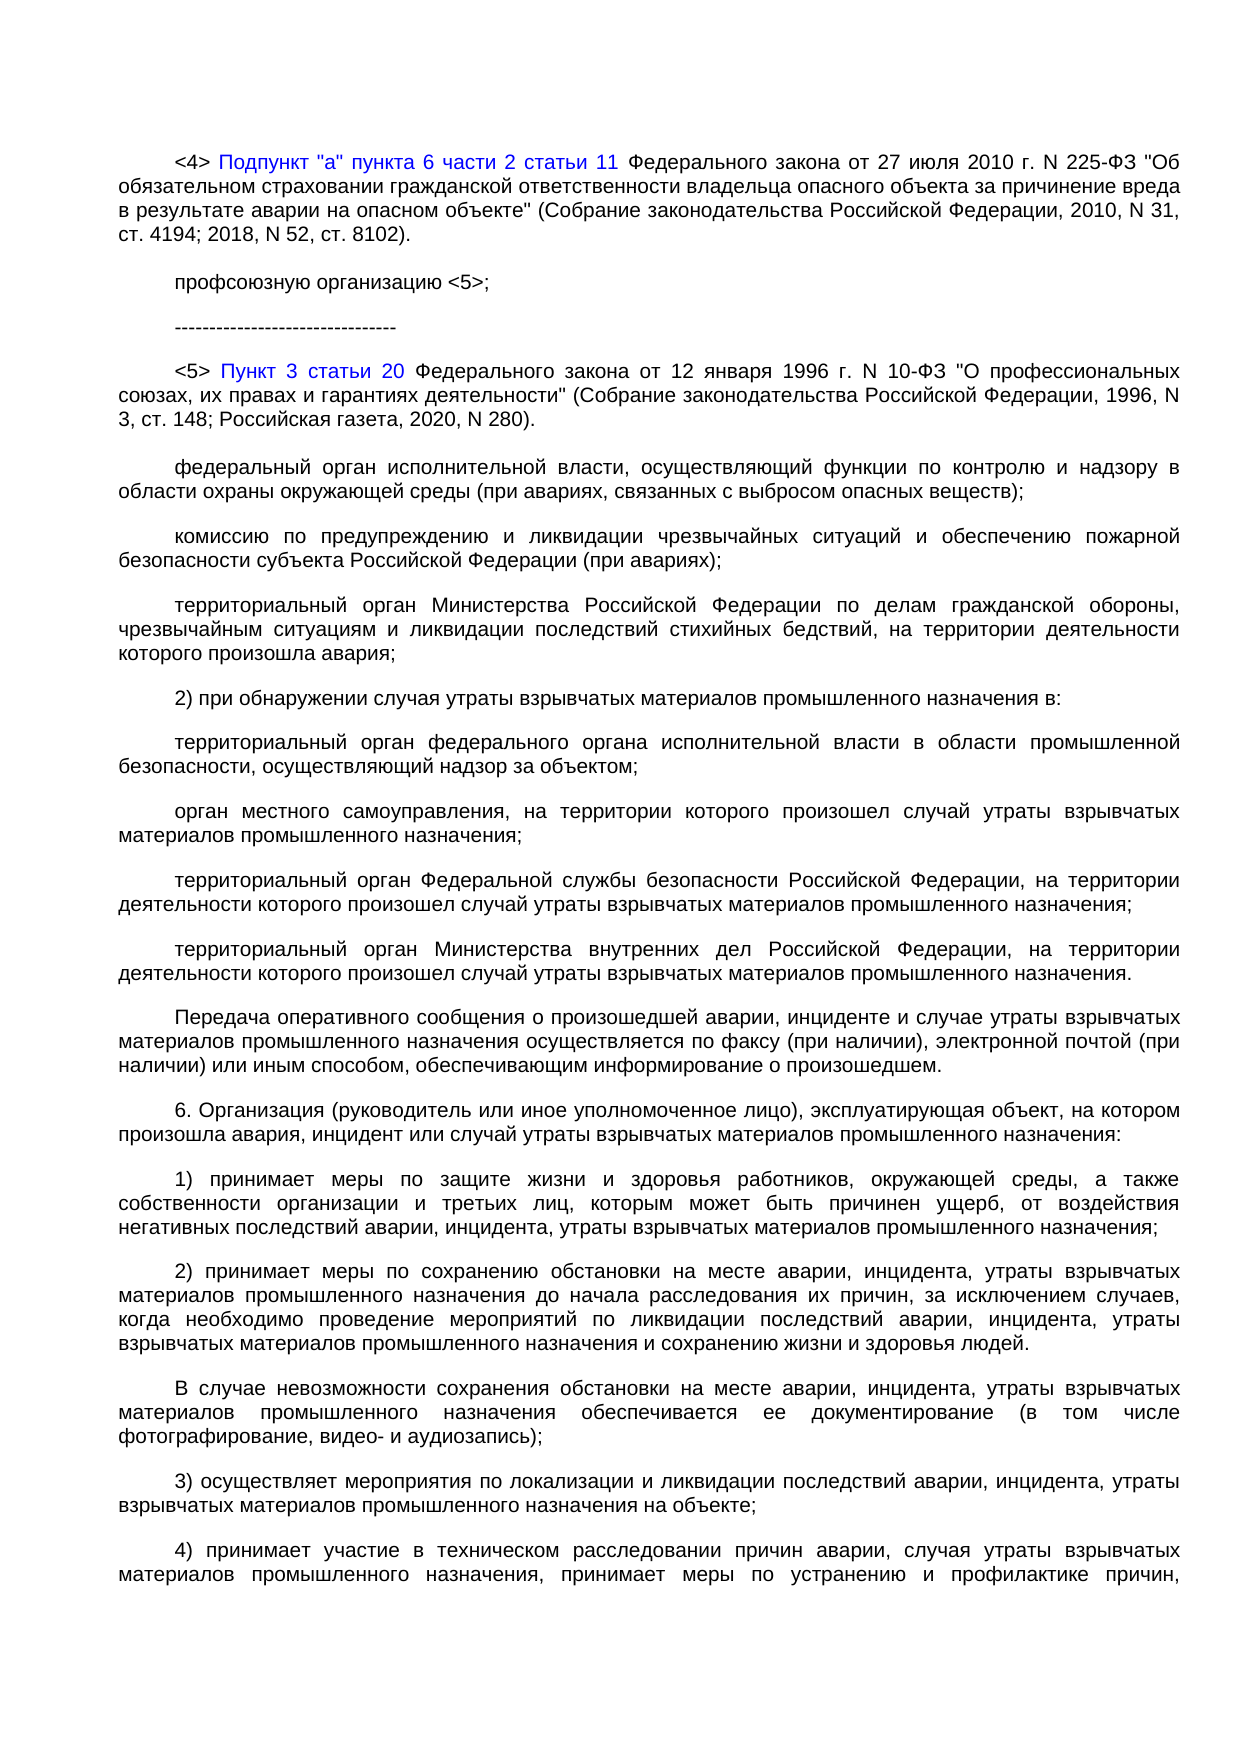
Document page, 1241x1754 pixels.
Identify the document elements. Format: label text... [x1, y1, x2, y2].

text территориальный орган федерального органа исполнительной власти в области промышленной безопасности, осуществляющий надзор за объектом; [118, 730, 1181, 778]
text территориальный орган Министерства Российской Федерации по делам гражданской обороны, чрезвычайным ситуациям и ликвидации последствий стихийных бедствий, на территории деятельности которого произошла авария; [118, 593, 1181, 664]
text территориальный орган Министерства внутренних дел Российской Федерации, на территории деятельности которого произошел случай утраты взрывчатых материалов промышленного назначения. [118, 936, 1181, 984]
text комиссию по предупреждению и ликвидации чрезвычайных ситуаций и обеспечению пожарной безопасности субъекта Российской Федерации (при авариях); [118, 524, 1181, 572]
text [118, 1537, 1181, 1585]
text В случае невозможности сохранения обстановки на месте аварии, инцидента, утраты взрывчатых материалов промышленного назначения обеспечивается ее документирование (в том числе фотографирование, видео- и аудиозапись); [118, 1376, 1181, 1448]
text 2) принимает меры по сохранению обстановки на месте аварии, инцидента, утраты взрывчатых материалов промышленного назначения до начала расследования их причин, за исключением случаев, когда необходимо проведение мероприятий по ликвидации последствий аварии, инцидента, утраты взрывчатых материалов промышленного назначения и сохранению жизни и здоровья людей. [118, 1259, 1181, 1355]
text 1) принимает меры по защите жизни и здоровья работников, окружающей среды, а также собственности организации и третьих лиц, которым может быть причинен ущерб, от воздействия негативных последствий аварии, инцидента, утраты взрывчатых материалов промышленного назначения; [118, 1167, 1181, 1238]
text орган местного самоуправления, на территории которого произошел случай утраты взрывчатых материалов промышленного назначения; [118, 799, 1181, 847]
text <4> Подпункт "а" пункта 6 части 2 статьи 11 Федерального закона от 27 июля 2010 г. N 225-ФЗ "Об обязательном страховании гражданской ответственности владельца опасного объекта за причинение вреда в результате аварии на опасном объекте" (Собрание законодательства Российской Федерации, 2010, N 31, ст. 4194; 2018, N 52, ст. 8102). [118, 150, 1181, 246]
text профсоюзную организацию <5>; [118, 270, 1181, 294]
text 2) при обнаружении случая утраты взрывчатых материалов промышленного назначения в: [118, 685, 1181, 709]
text федеральный орган исполнительной власти, осуществляющий функции по контролю и надзору в области охраны окружающей среды (при авариях, связанных с выбросом опасных веществ); [118, 455, 1181, 503]
text территориальный орган Федеральной службы безопасности Российской Федерации, на территории деятельности которого произошел случай утраты взрывчатых материалов промышленного назначения; [118, 868, 1181, 916]
text <5> Пункт 3 статьи 20 Федерального закона от 12 января 1996 г. N 10-ФЗ "О профессиональных союзах, их правах и гарантиях деятельности" (Собрание законодательства Российской Федерации, 1996, N 3, ст. 148; Российская газета, 2020, N 280). [118, 359, 1181, 431]
text Передача оперативного сообщения о произошедшей аварии, инциденте и случае утраты взрывчатых материалов промышленного назначения осуществляется по факсу (при наличии), электронной почтой (при наличии) или иным способом, обеспечивающим информирование о произошедшем. [118, 1005, 1181, 1077]
text 6. Организация (руководитель или иное уполномоченное лицо), эксплуатирующая объект, на котором произошла авария, инцидент или случай утраты взрывчатых материалов промышленного назначения: [118, 1098, 1181, 1146]
text 3) осуществляет мероприятия по локализации и ликвидации последствий аварии, инцидента, утраты взрывчатых материалов промышленного назначения на объекте; [118, 1469, 1181, 1517]
text -------------------------------- [118, 314, 1181, 338]
